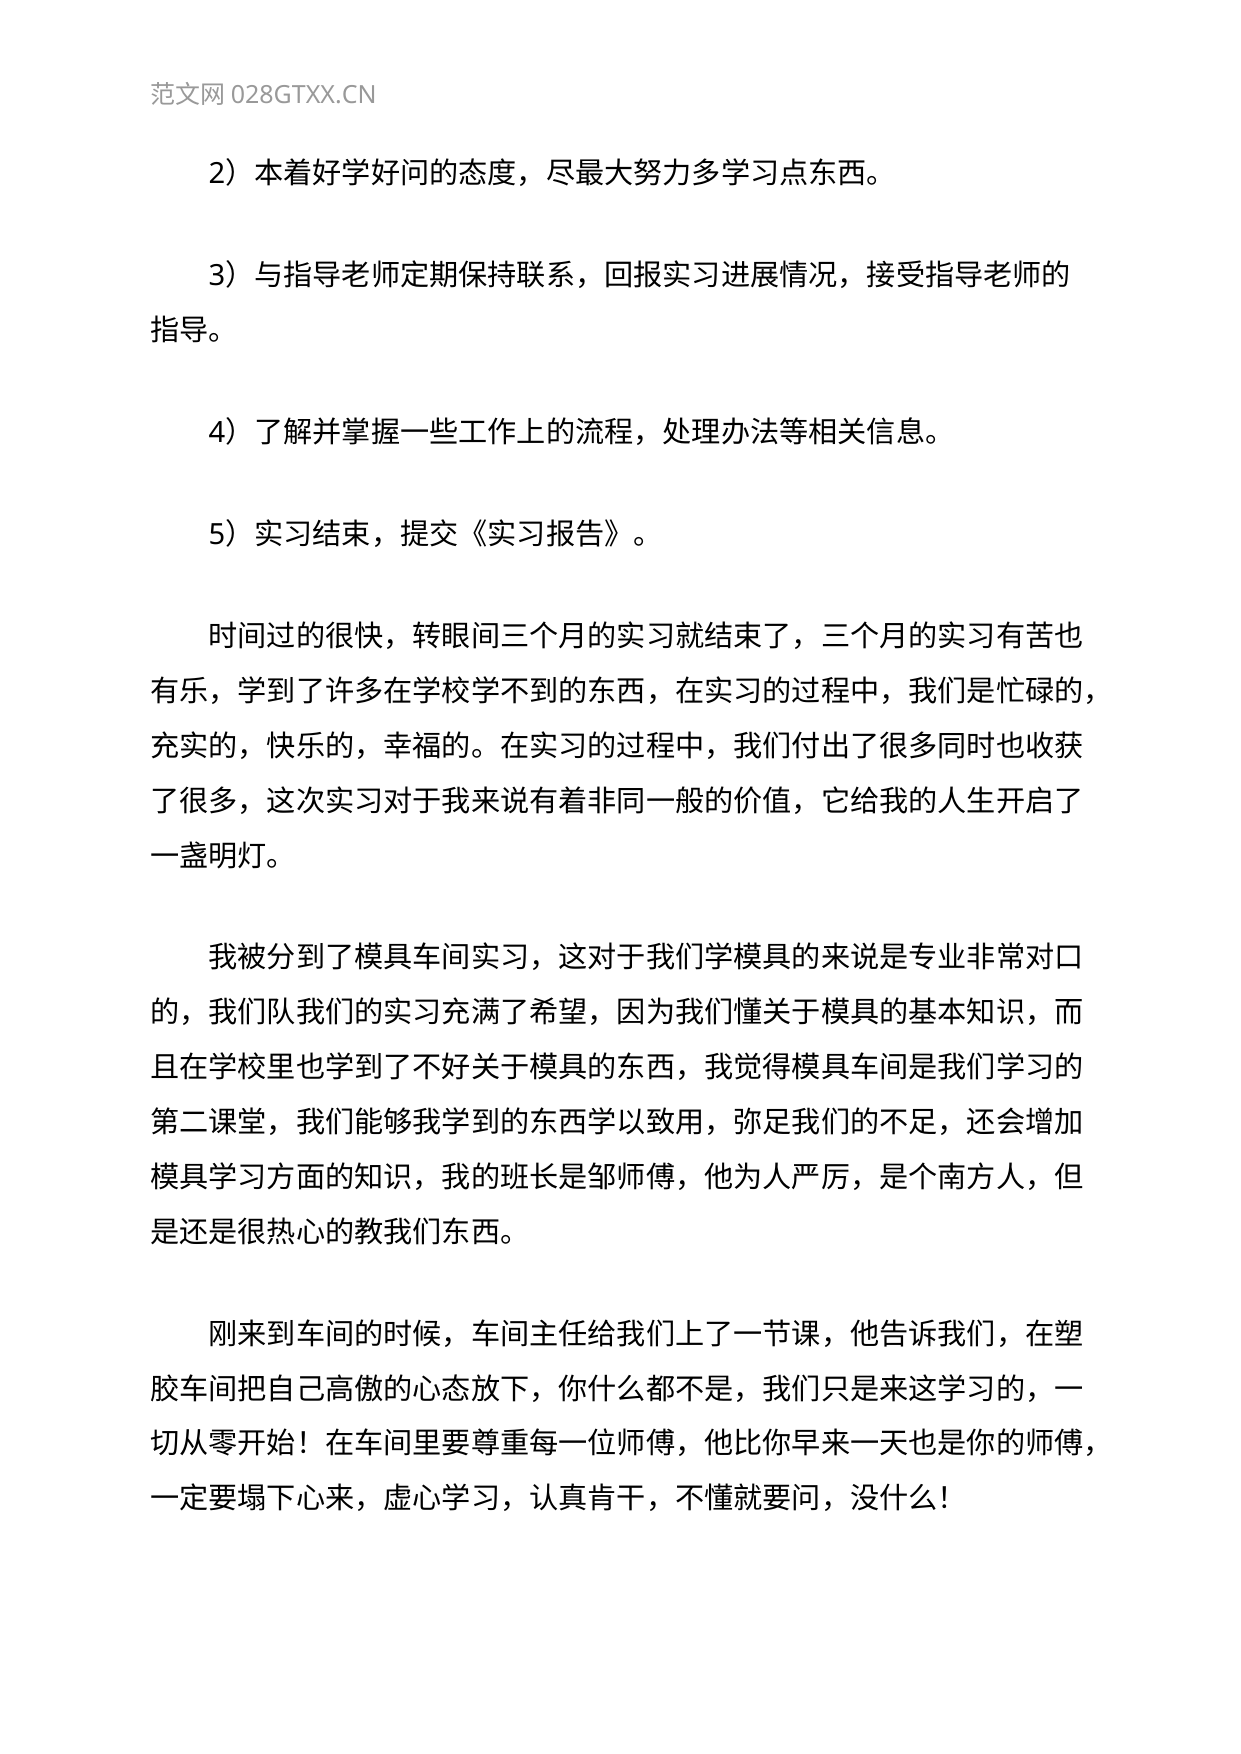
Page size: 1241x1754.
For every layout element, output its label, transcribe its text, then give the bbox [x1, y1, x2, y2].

text 5）实习结束，提交《实习报告》。 [150, 511, 1090, 553]
text 刚来到车间的时候，车间主任给我们上了一节课，他告诉我们，在塑胶车间把自己高傲的心态放下，你什么都不是，我们只是来这学习的，一切从零开始！在车间里要尊重每一位师傅，他比你早来一天也是你的师傅，一定要塌下心来，虚心学习，认真肯干，不懂就要问，没什么！ [150, 1310, 1090, 1517]
text 4）了解并掌握一些工作上的流程，处理办法等相关信息。 [150, 409, 1090, 451]
text 时间过的很快，转眼间三个月的实习就结束了，三个月的实习有苦也有乐，学到了许多在学校学不到的东西，在实习的过程中，我们是忙碌的，充实的，快乐的，幸福的。在实习的过程中，我们付出了很多同时也收获了很多，这次实习对于我来说有着非同一般的价值，它给我的人生开启了一盏明灯。 [150, 613, 1090, 874]
text 3）与指导老师定期保持联系，回报实习进展情况，接受指导老师的指导。 [150, 252, 1090, 349]
text 我被分到了模具车间实习，这对于我们学模具的来说是专业非常对口的，我们队我们的实习充满了希望，因为我们懂关于模具的基本知识，而且在学校里也学到了不好关于模具的东西，我觉得模具车间是我们学习的第二课堂，我们能够我学到的东西学以致用，弥足我们的不足，还会增加模具学习方面的知识，我的班长是邹师傅，他为人严厉，是个南方人，但是还是很热心的教我们东西。 [150, 934, 1090, 1251]
text 2）本着好学好问的态度，尽最大努力多学习点东西。 [150, 150, 1090, 192]
